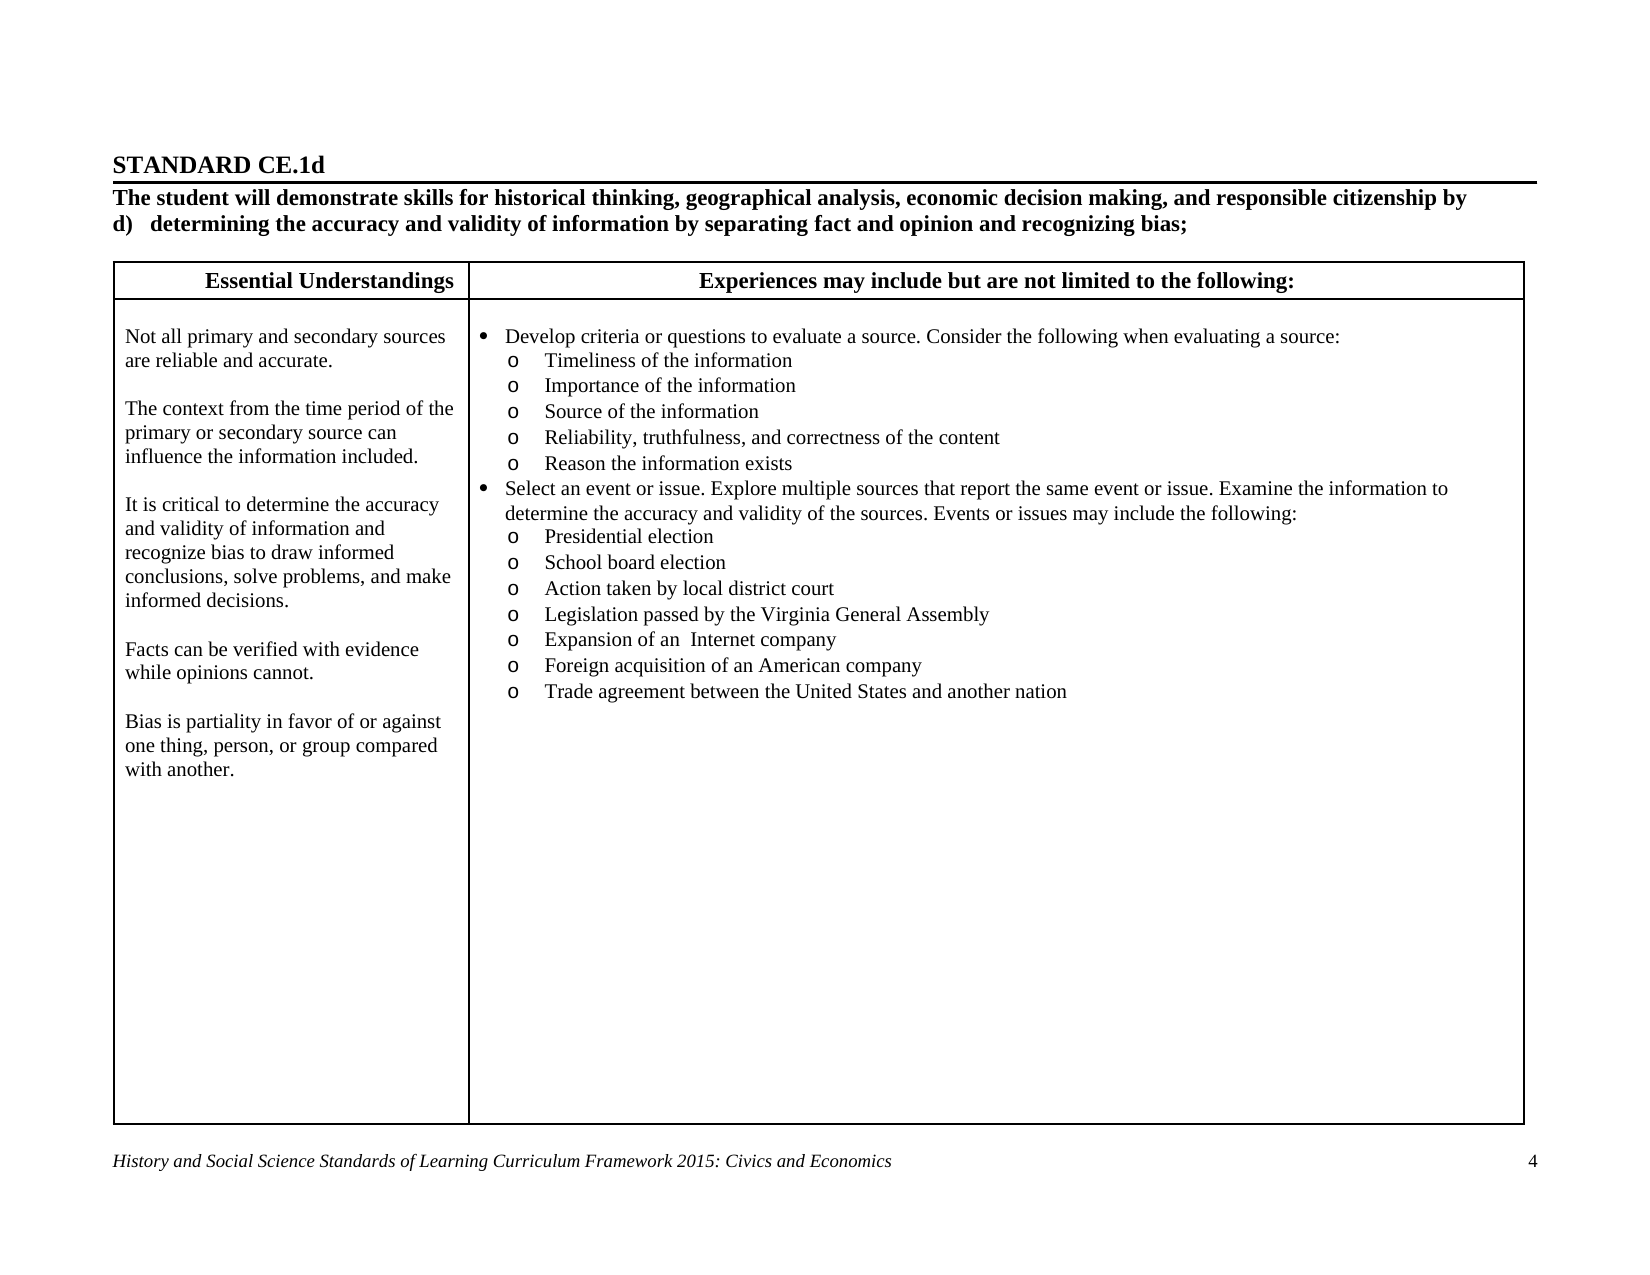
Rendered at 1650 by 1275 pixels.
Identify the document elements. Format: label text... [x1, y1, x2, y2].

text The student will demonstrate skills for historical thinking, geographical analysis, economic decision making, and responsible citizenship by [112, 184, 1537, 210]
table_header Essential Understandings [115, 263, 468, 297]
table_header Experiences may include but are not limited to the following: [470, 263, 1523, 297]
table_cell Not all primary and secondary sources are reliable and accurate. The context from the time period of the primary or secondary source can influence the information included. It is critical to determine the accuracy and validity of information and recognize bias to draw informed conclusions, solve problems, and make informed decisions. Facts can be verified with evidence while opinions cannot. Bias is partiality in favor of or against one thing, person, or group compared with another. [115, 300, 468, 1122]
list determining the accuracy and validity of information by separating fact and opinion and recognizing bias; [112, 210, 1537, 237]
text STANDARD CE.1d [112, 150, 1537, 184]
table_cell Develop criteria or questions to evaluate a source. Consider the following when evaluating a source: Timeliness of the information Importance of the information Source of the information Reliability, truthfulness, and correctness of the content Reason the information exists Select an event or issue. Explore multiple sources that report the same event or issue. Examine the information to determine the accuracy and validity of the sources. Events or issues may include the following: Presidential election School board election Action taken by local district court Legislation passed by the Virginia General Assembly Expansion of an Internet company Foreign acquisition of an American company Trade agreement between the United States and another nation [470, 300, 1523, 1122]
